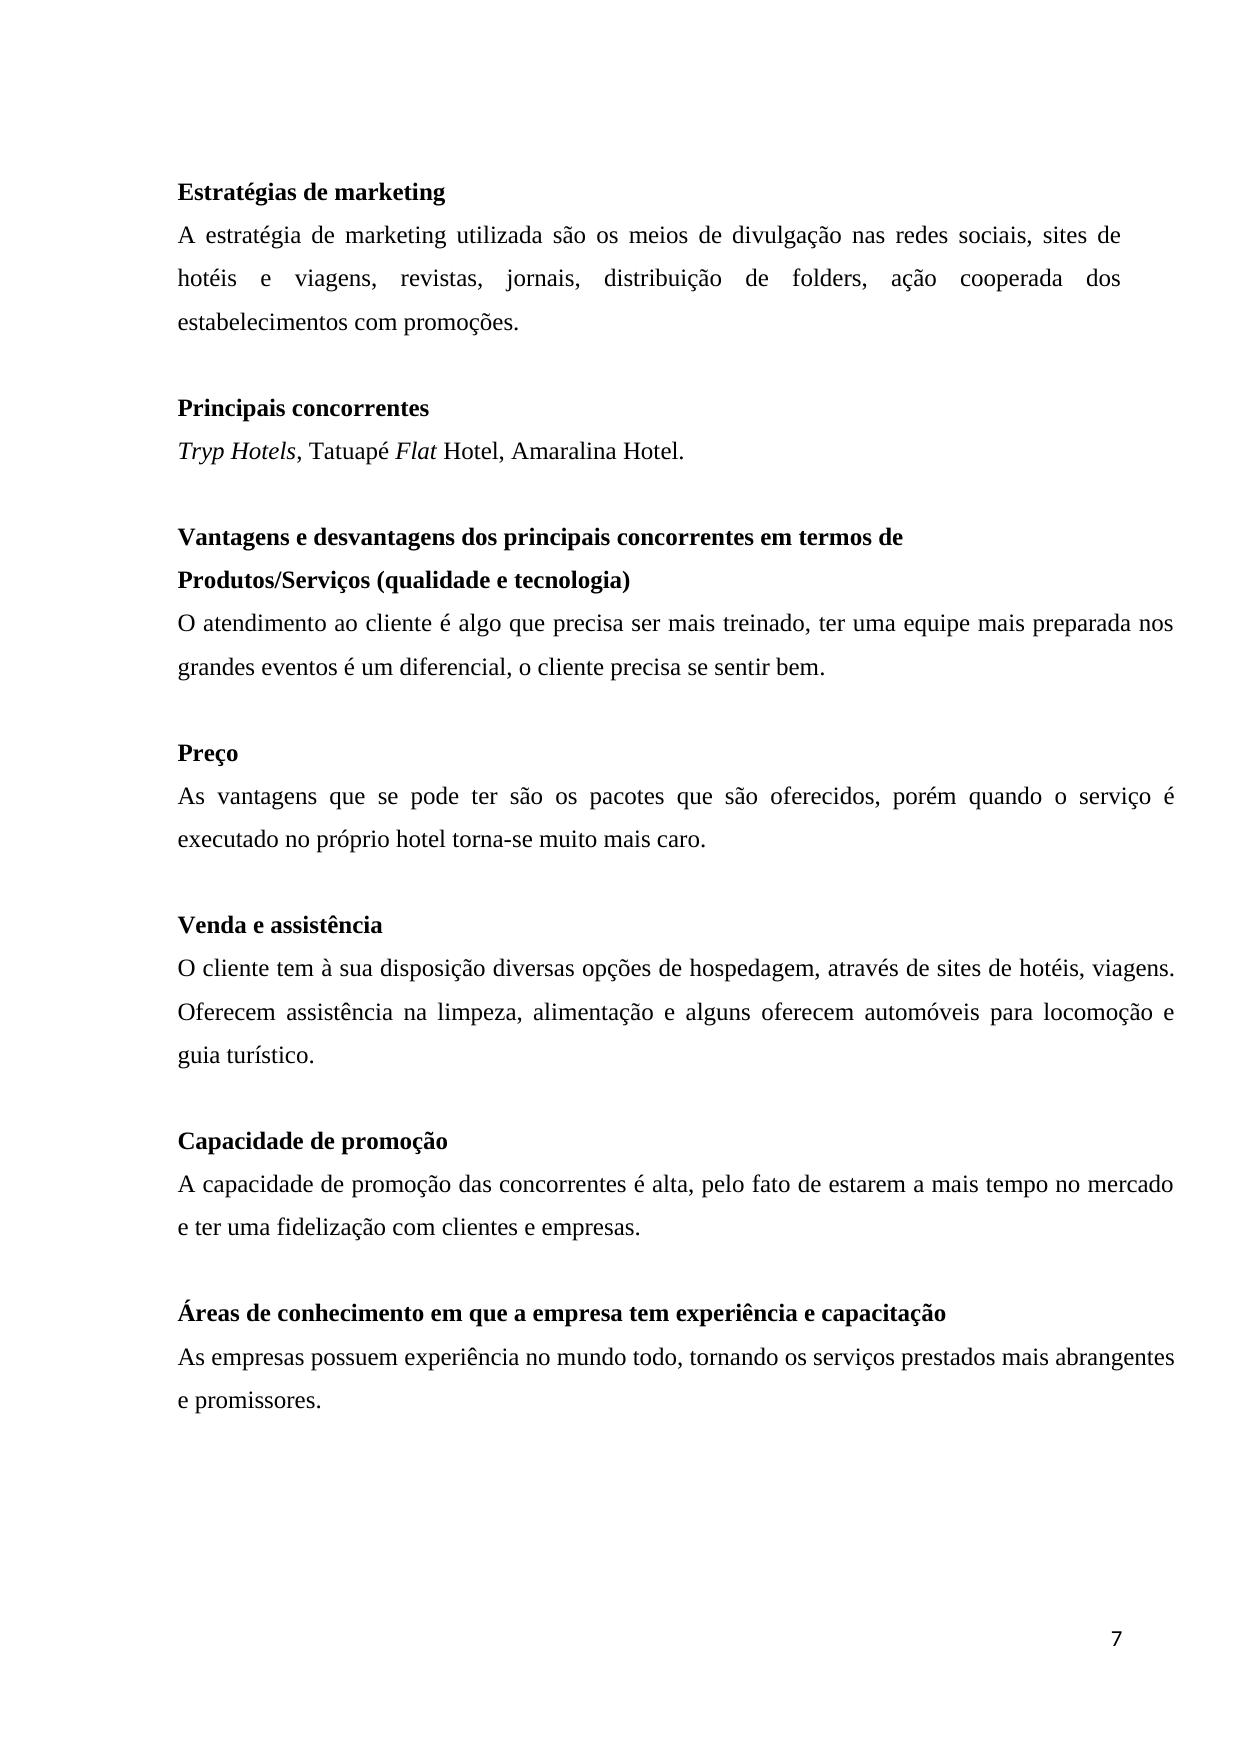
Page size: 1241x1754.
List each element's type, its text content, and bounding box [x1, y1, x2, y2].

text Produtos/Serviços (qualidade e tecnologia) [177, 565, 1122, 594]
text As empresas possuem experiência no mundo todo, tornando os serviços prestados mais abrangentes e promissores. [177, 1342, 1176, 1413]
text Estratégias de marketing [177, 177, 1122, 206]
text Capacidade de promoção [177, 1126, 1176, 1155]
text A capacidade de promoção das concorrentes é alta, pelo fato de estarem a mais tempo no mercado e ter uma fidelização com clientes e empresas. [177, 1169, 1176, 1241]
text Venda e assistência [177, 910, 1176, 939]
text Preço [177, 738, 1176, 767]
text O atendimento ao cliente é algo que precisa ser mais treinado, ter uma equipe mais preparada nos grandes eventos é um diferencial, o cliente precisa se sentir bem. [177, 608, 1176, 680]
text A estratégia de marketing utilizada são os meios de divulgação nas redes sociais, sites de hotéis e viagens, revistas, jornais, distribuição de folders, ação cooperada dos estabelecimentos com promoções. [177, 220, 1122, 335]
text Tryp Hotels, Tatuapé Flat Hotel, Amaralina Hotel. [177, 436, 1122, 465]
text Áreas de conhecimento em que a empresa tem experiência e capacitação [177, 1298, 1176, 1327]
text Vantagens e desvantagens dos principais concorrentes em termos de [177, 522, 1122, 551]
text As vantagens que se pode ter são os pacotes que são oferecidos, porém quando o serviço é executado no próprio hotel torna-se muito mais caro. [177, 781, 1176, 853]
text Principais concorrentes [177, 393, 1122, 422]
text O cliente tem à sua disposição diversas opções de hospedagem, através de sites de hotéis, viagens. Oferecem assistência na limpeza, alimentação e alguns oferecem automóveis para locomoção e guia turístico. [177, 953, 1176, 1068]
